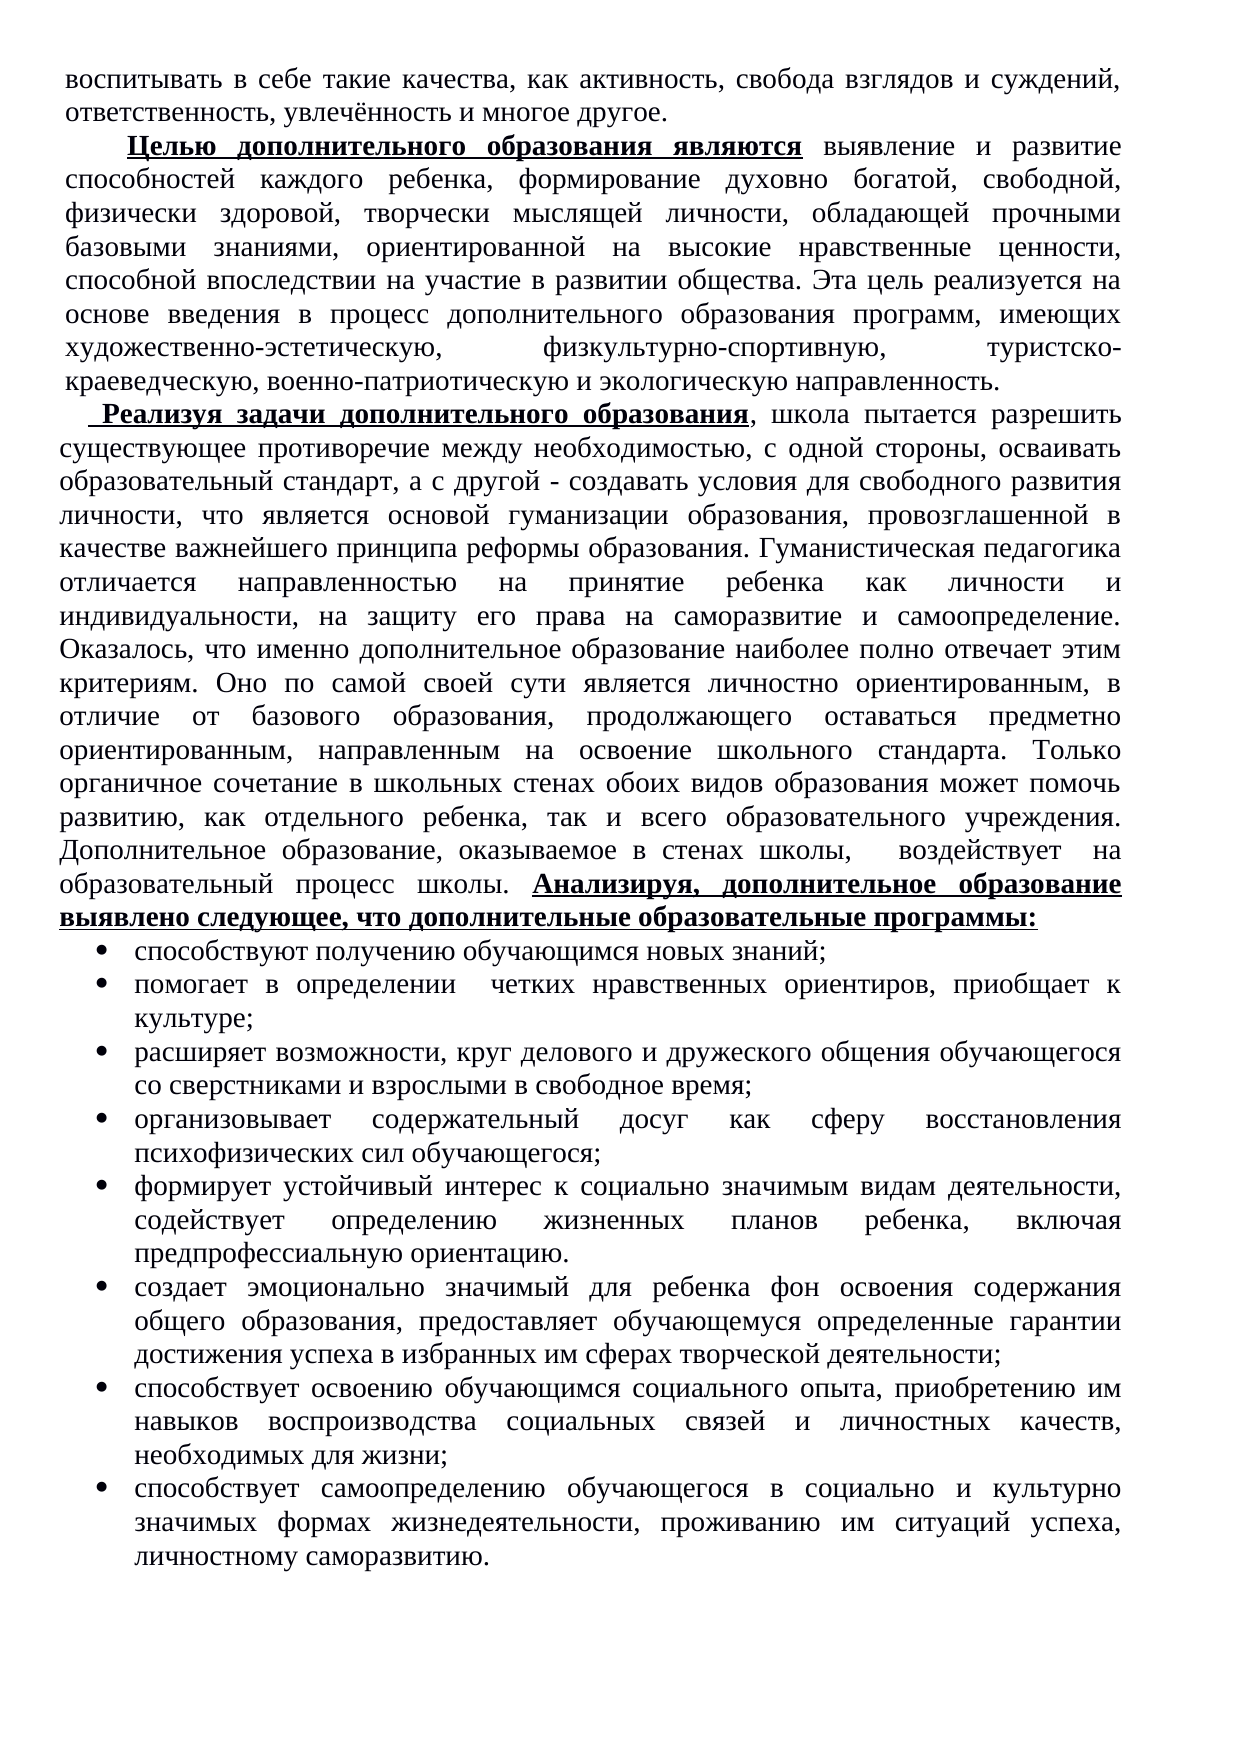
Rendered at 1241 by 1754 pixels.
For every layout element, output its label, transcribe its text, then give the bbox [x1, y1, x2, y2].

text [65, 61, 1122, 128]
list способствуют получению обучающимся новых знаний; [97, 933, 1122, 967]
list способствует освоению обучающимся социального опыта, приобретению им навыков воспроизводства социальных связей и личностных качеств, необходимых для жизни; [97, 1370, 1122, 1470]
list создает эмоционально значимый для ребенка фон освоения содержания общего образования, предоставляет обучающемуся определенные гарантии достижения успеха в избранных им сферах творческой деятельности; [97, 1269, 1122, 1370]
text Целью дополнительного образования являются выявление и развитие способностей каждого ребенка, формирование духовно богатой, свободной, физически здоровой, творчески мыслящей личности, обладающей прочными базовыми знаниями, ориентированной на высокие нравственные ценности, способной впоследствии на участие в развитии общества. Эта цель реализуется на основе введения в процесс дополнительного образования программ, имеющих художественно-эстетическую, физкультурно-спортивную, туристско-краеведческую, военно-патриотическую и экологическую направленность. [65, 128, 1122, 396]
text Реализуя задачи дополнительного образования, школа пытается разрешить существующее противоречие между необходимостью, с одной стороны, осваивать образовательный стандарт, а с другой - создавать условия для свободного развития личности, что является основой гуманизации образования, провозглашенной в качестве важнейшего принципа реформы образования. Гуманистическая педагогика отличается направленностью на принятие ребенка как личности и индивидуальности, на защиту его права на саморазвитие и самоопределение. Оказалось, что именно дополнительное образование наиболее полно отвечает этим критериям. Оно по самой своей сути является личностно ориентированным, в отличие от базового образования, продолжающего оставаться предметно ориентированным, направленным на освоение школьного стандарта. Только органичное сочетание в школьных стенах обоих видов образования может помочь развитию, как отдельного ребенка, так и всего образовательного учреждения. Дополнительное образование, оказываемое в стенах школы, воздействует на образовательный процесс школы. Анализируя, дополнительное образование выявлено следующее, что дополнительные образовательные программы: [59, 396, 1122, 933]
list расширяет возможности, круг делового и дружеского общения обучающегося со сверстниками и взрослыми в свободное время; [97, 1034, 1122, 1101]
list способствует самоопределению обучающегося в социально и культурно значимых формах жизнедеятельности, проживанию им ситуаций успеха, личностному саморазвитию. [97, 1470, 1122, 1571]
list организовывает содержательный досуг как сферу восстановления психофизических сил обучающегося; [97, 1101, 1122, 1168]
list формирует устойчивый интерес к социально значимым видам деятельности, содействует определению жизненных планов ребенка, включая предпрофессиальную ориентацию. [97, 1168, 1122, 1269]
list помогает в определении четких нравственных ориентиров, приобщает к культуре; [97, 967, 1122, 1034]
